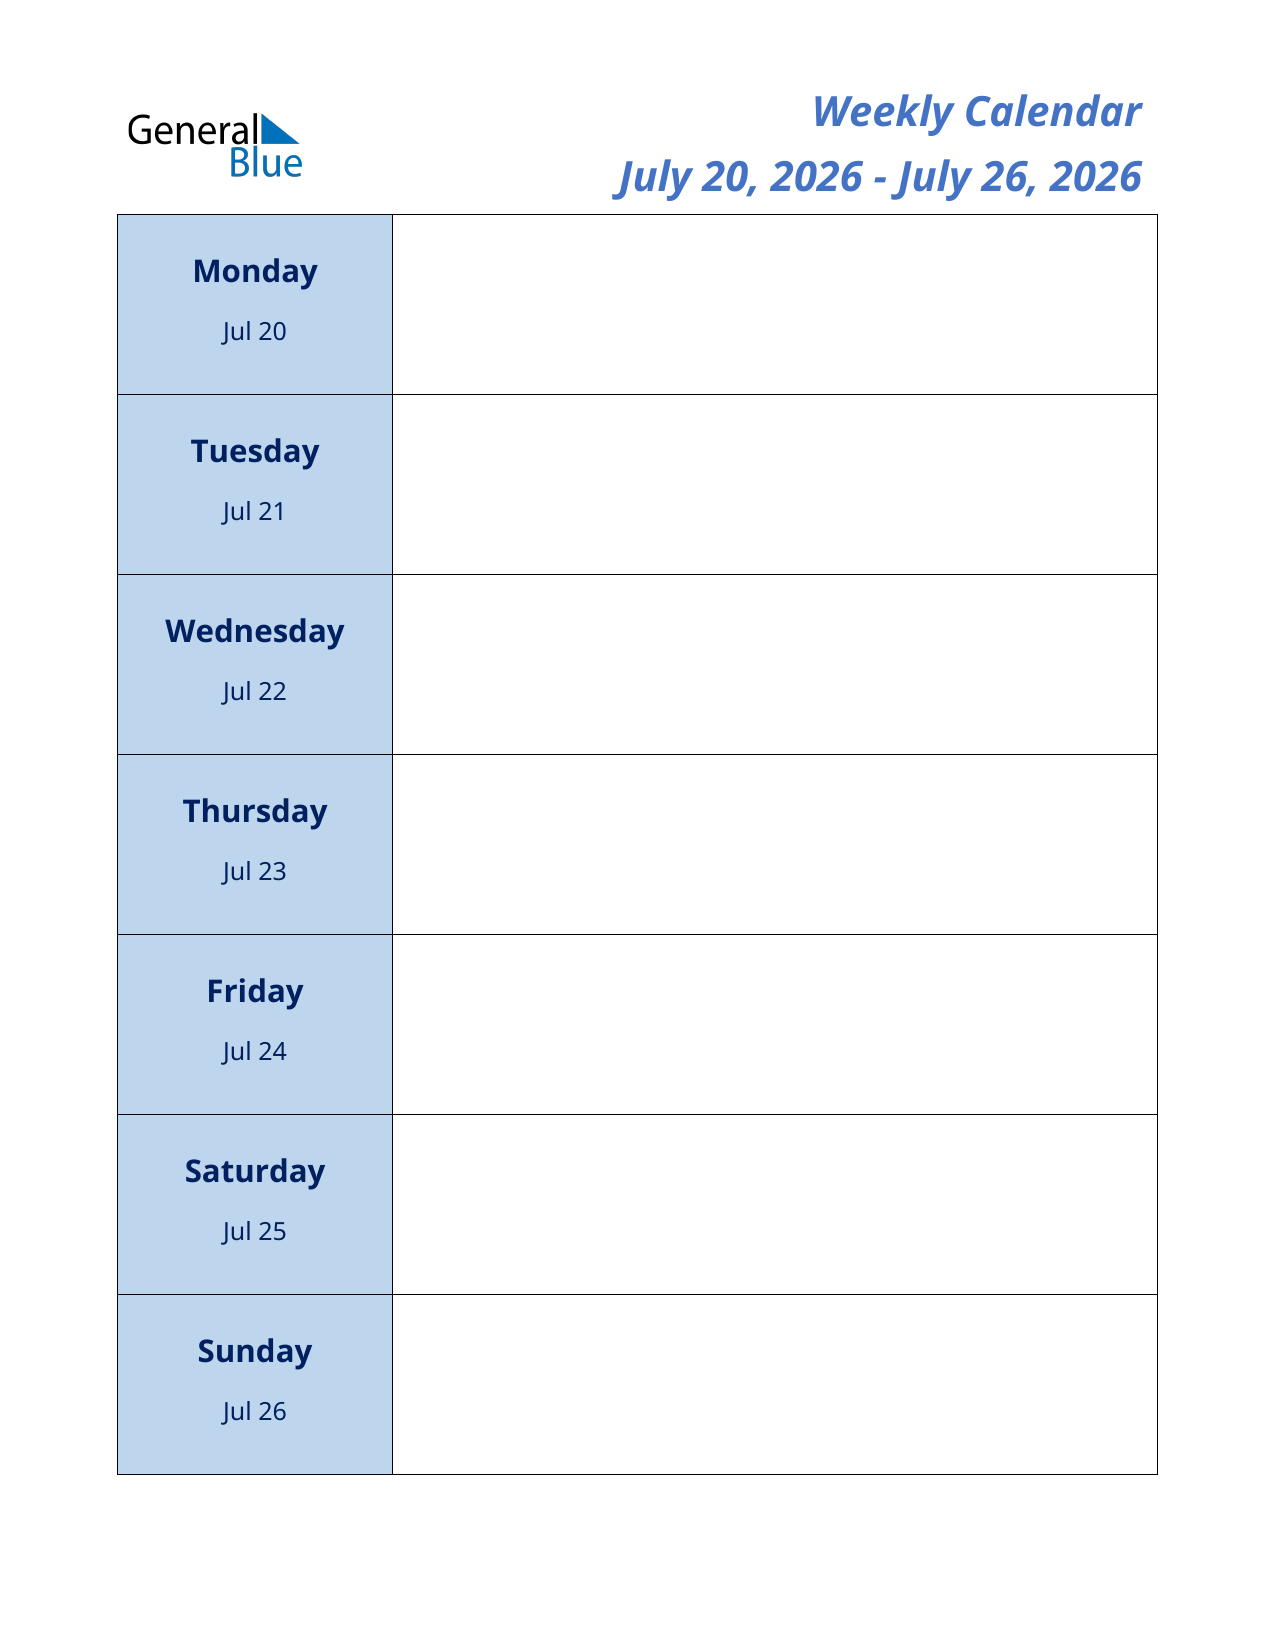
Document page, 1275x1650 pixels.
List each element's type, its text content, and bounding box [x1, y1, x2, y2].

table_cell [393, 395, 1157, 574]
table_cell Sunday Jul 26 [118, 1295, 392, 1474]
table_cell Saturday Jul 25 [118, 1115, 392, 1294]
table_cell Monday Jul 20 [118, 215, 392, 394]
table_cell Wednesday Jul 22 [118, 575, 392, 754]
table_cell [393, 575, 1157, 754]
table_header [117, 75, 392, 214]
table_cell [393, 215, 1157, 394]
picture [128, 113, 302, 177]
table_cell Friday Jul 24 [118, 935, 392, 1114]
table_header Weekly Calendar July 20, 2026 - July 26, 2026 [393, 75, 1158, 214]
table_cell Thursday Jul 23 [118, 755, 392, 934]
table_cell [393, 935, 1157, 1114]
table_cell [393, 755, 1157, 934]
table_cell Tuesday Jul 21 [118, 395, 392, 574]
table_cell [393, 1115, 1157, 1294]
table_cell [393, 1295, 1157, 1474]
